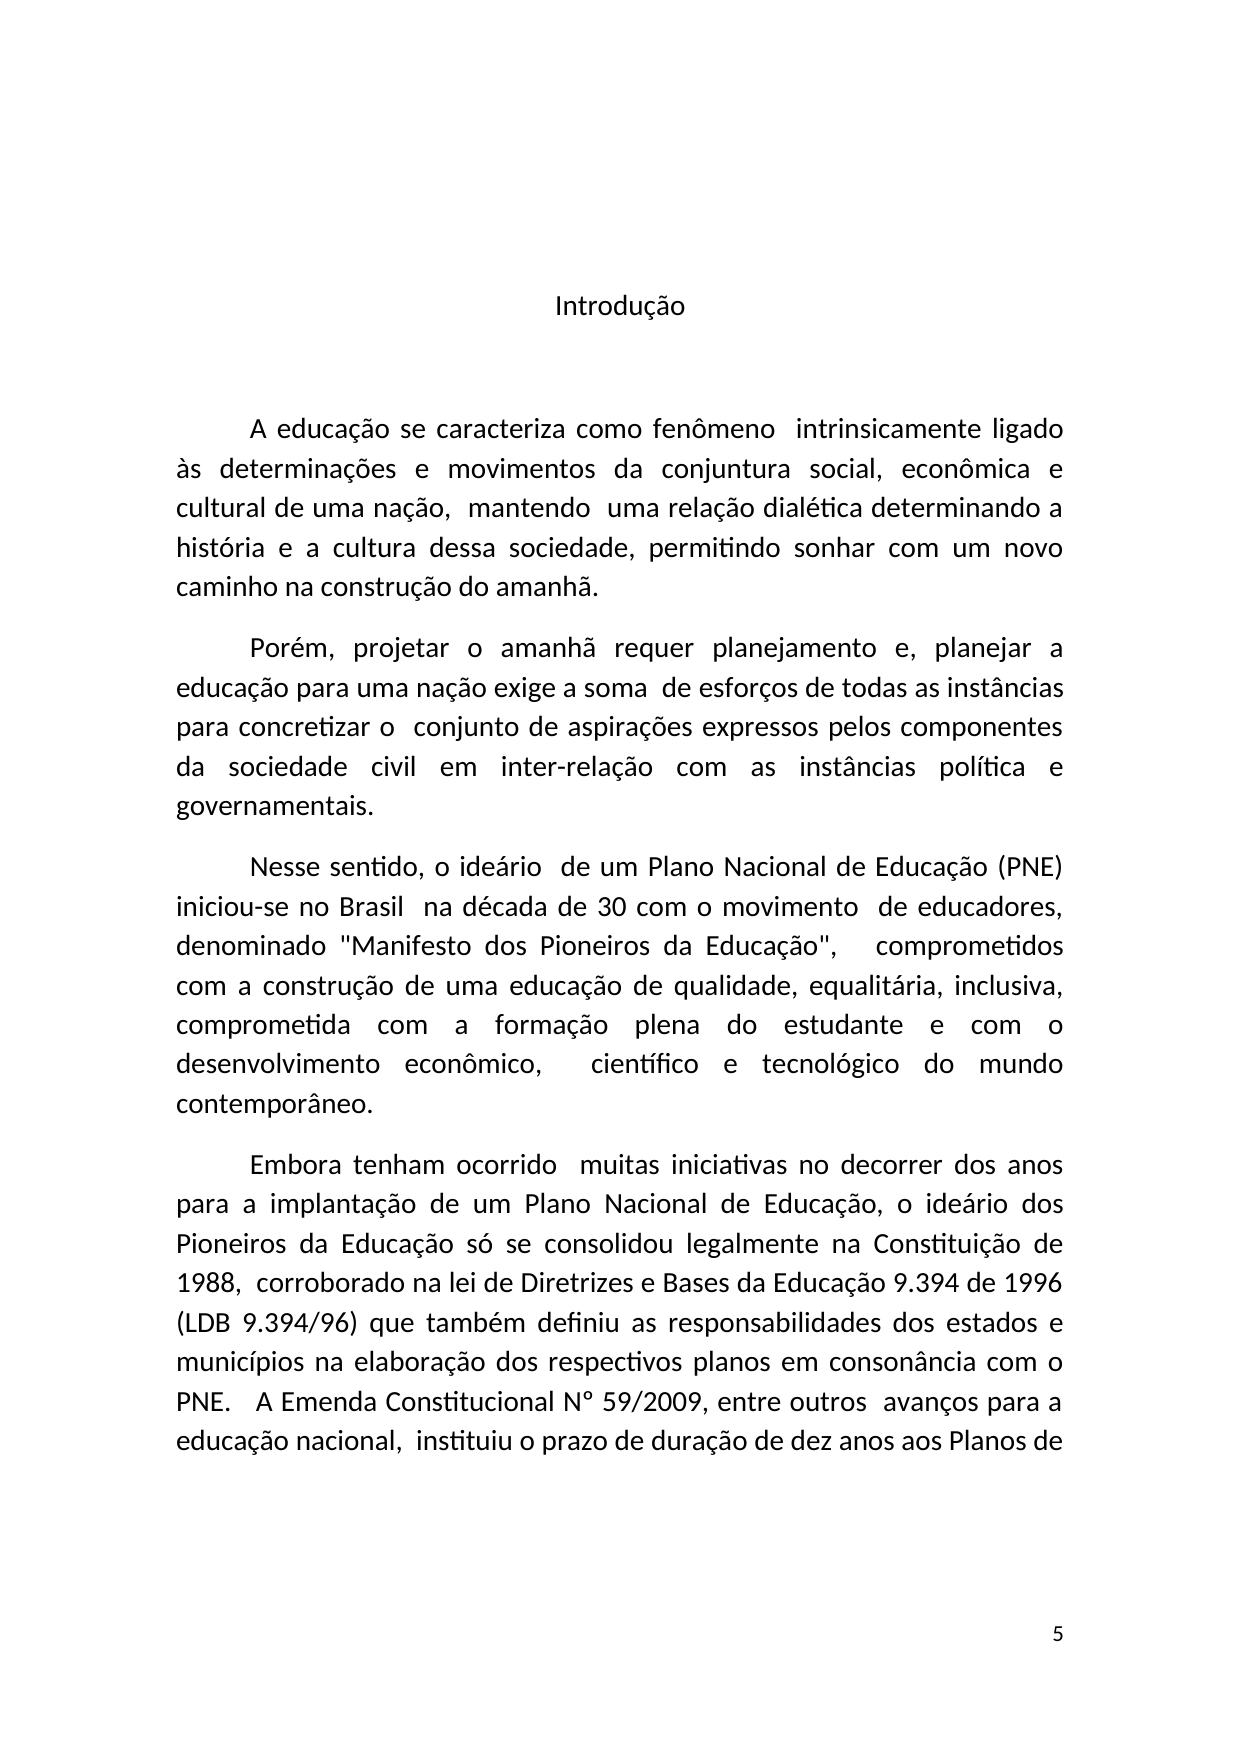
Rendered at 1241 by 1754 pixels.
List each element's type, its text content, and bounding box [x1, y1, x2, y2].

text Porém, projetar o amanhã requer planejamento e, planejar a educação para uma nação exige a soma de esforços de todas as instâncias para concretizar o conjunto de aspirações expressos pelos componentes da sociedade civil em inter-relação com as instâncias política e governamentais. [176, 629, 1064, 823]
text Nesse sentido, o ideário de um Plano Nacional de Educação (PNE) iniciou-se no Brasil na década de 30 com o movimento de educadores, denominado "Manifesto dos Pioneiros da Educação", comprometidos com a construção de uma educação de qualidade, equalitária, inclusiva, comprometida com a formação plena do estudante e com o desenvolvimento econômico, científico e tecnológico do mundo contemporâneo. [176, 848, 1064, 1121]
text Introdução [177, 287, 1063, 323]
text A educação se caracteriza como fenômeno intrinsicamente ligado às determinações e movimentos da conjuntura social, econômica e cultural de uma nação, mantendo uma relação dialética determinando a história e a cultura dessa sociedade, permitindo sonhar com um novo caminho na construção do amanhã. [176, 411, 1064, 604]
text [176, 1146, 1064, 1458]
